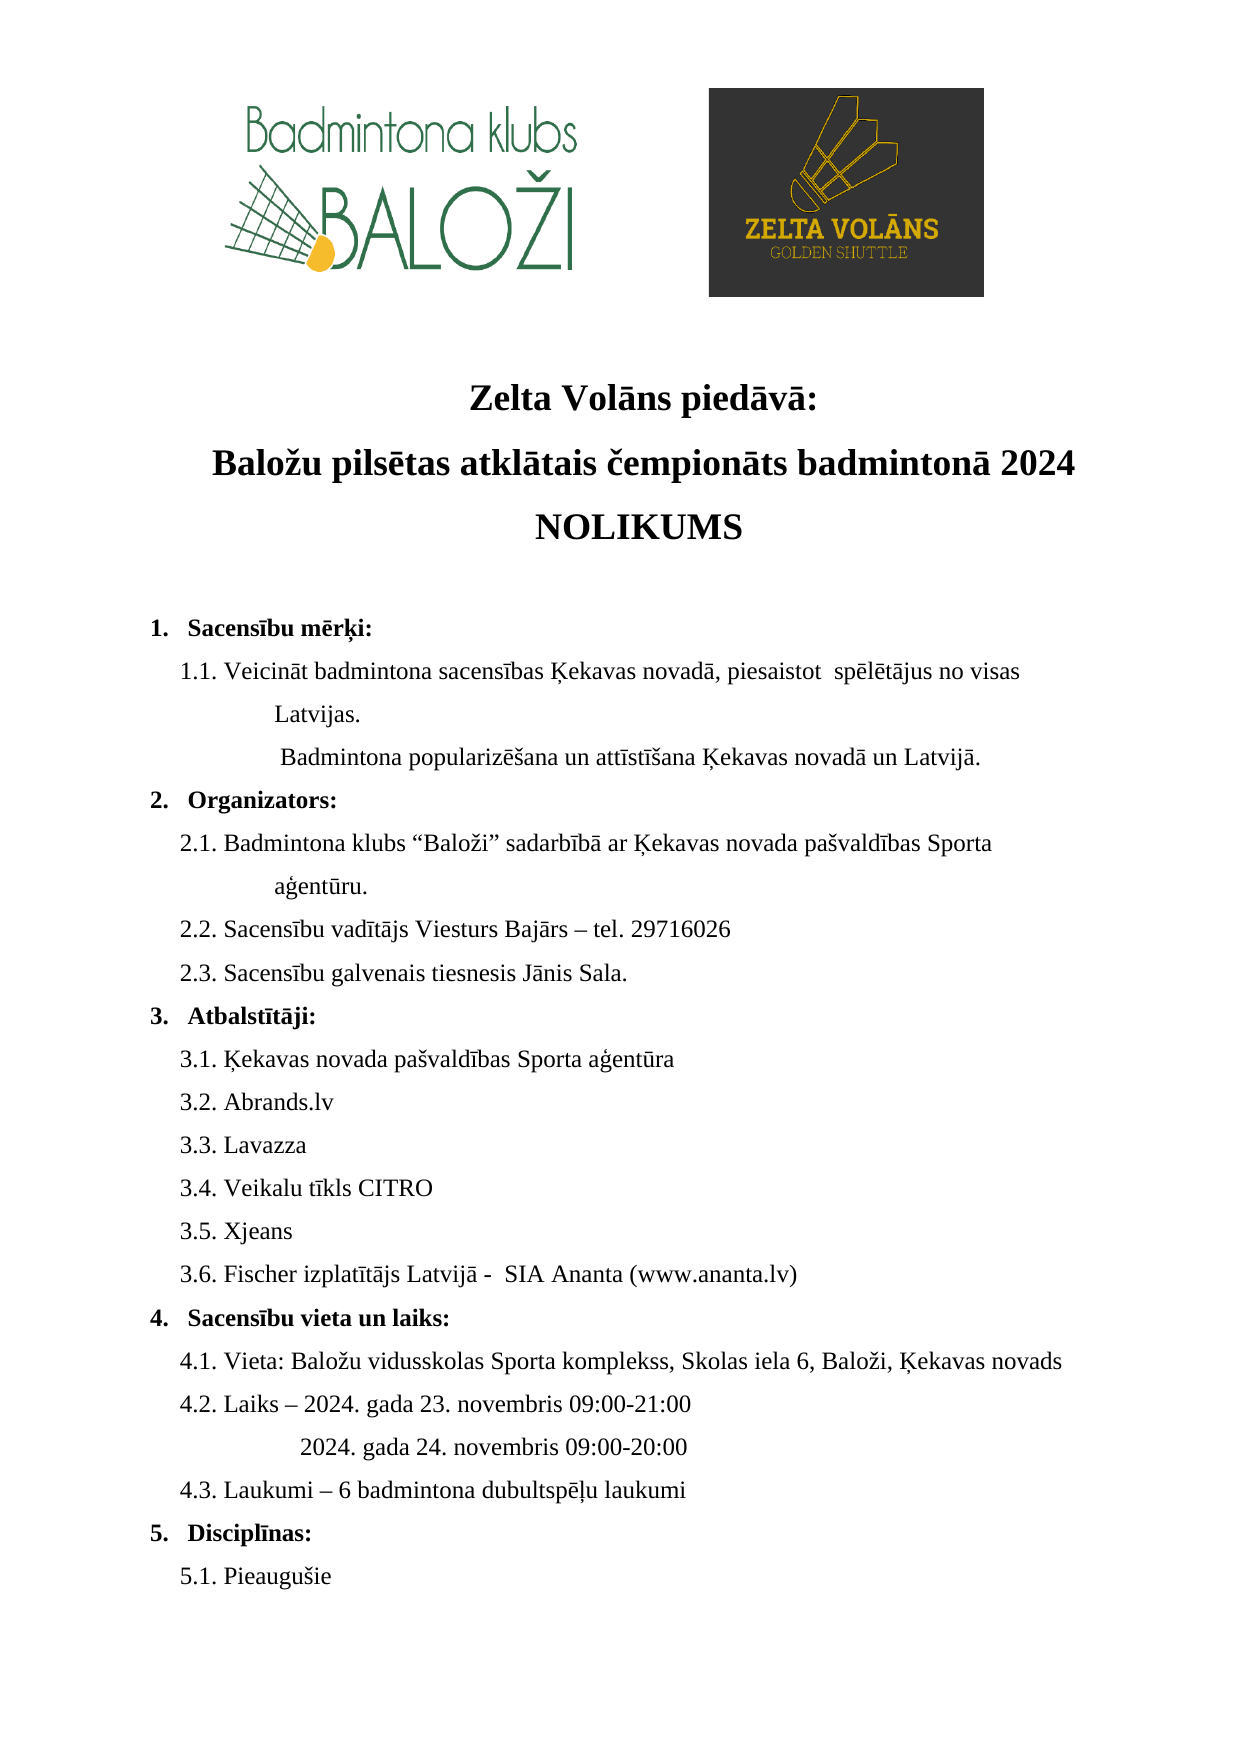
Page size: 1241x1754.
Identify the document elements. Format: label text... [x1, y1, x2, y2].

list Vieta: Baložu vidusskolas Sporta komplekss, Skolas iela 6, Baloži, Ķekavas novads [179, 1346, 1090, 1374]
list Sacensību galvenais tiesnesis Jānis Sala. [179, 958, 1090, 986]
list Sacensību vadītājs Viesturs Bajārs – tel. 29716026 [179, 914, 1090, 943]
picture [220, 92, 584, 285]
list Organizators: [150, 785, 1090, 814]
list Laiks – 2024. gada 23. novembris 09:00-21:00 [179, 1389, 1090, 1418]
list Disciplīnas: [150, 1518, 1090, 1547]
list Laukumi – 6 badmintona dubultspēļu laukumi [179, 1475, 1090, 1504]
list Badmintona popularizēšana un attīstīšana Ķekavas novadā un Latvijā. [280, 742, 1080, 771]
list Abrands.lv [179, 1087, 1090, 1116]
list Fischer izplatītājs Latvijā - SIA Ananta (www.ananta.lv) [179, 1259, 1090, 1288]
list Atbalstītāji: [150, 1001, 1090, 1029]
list Badmintona klubs “Baloži” sadarbībā ar Ķekavas novada pašvaldības Sporta aģentūru. [179, 828, 1090, 900]
list Pieaugušie [179, 1561, 1090, 1590]
list Sacensību vieta un laiks: [150, 1303, 1090, 1331]
list Ķekavas novada pašvaldības Sporta aģentūra [179, 1044, 1090, 1073]
list Lavazza [179, 1130, 1090, 1159]
text 2024. gada 24. novembris 09:00-20:00 [150, 1432, 1090, 1461]
list Zelta Volāns piedāvā: Baložu pilsētas atklātais čempionāts badmintonā 2024 NOLIKUMS [187, 375, 1090, 548]
list Veikalu tīkls CITRO [179, 1173, 1090, 1202]
list Sacensību mērķi: [150, 613, 1090, 641]
list Xjeans [179, 1216, 1090, 1245]
picture [708, 88, 984, 297]
list Veicināt badmintona sacensības Ķekavas novadā, piesaistot spēlētājus no visas Latvijas. [179, 656, 1080, 728]
